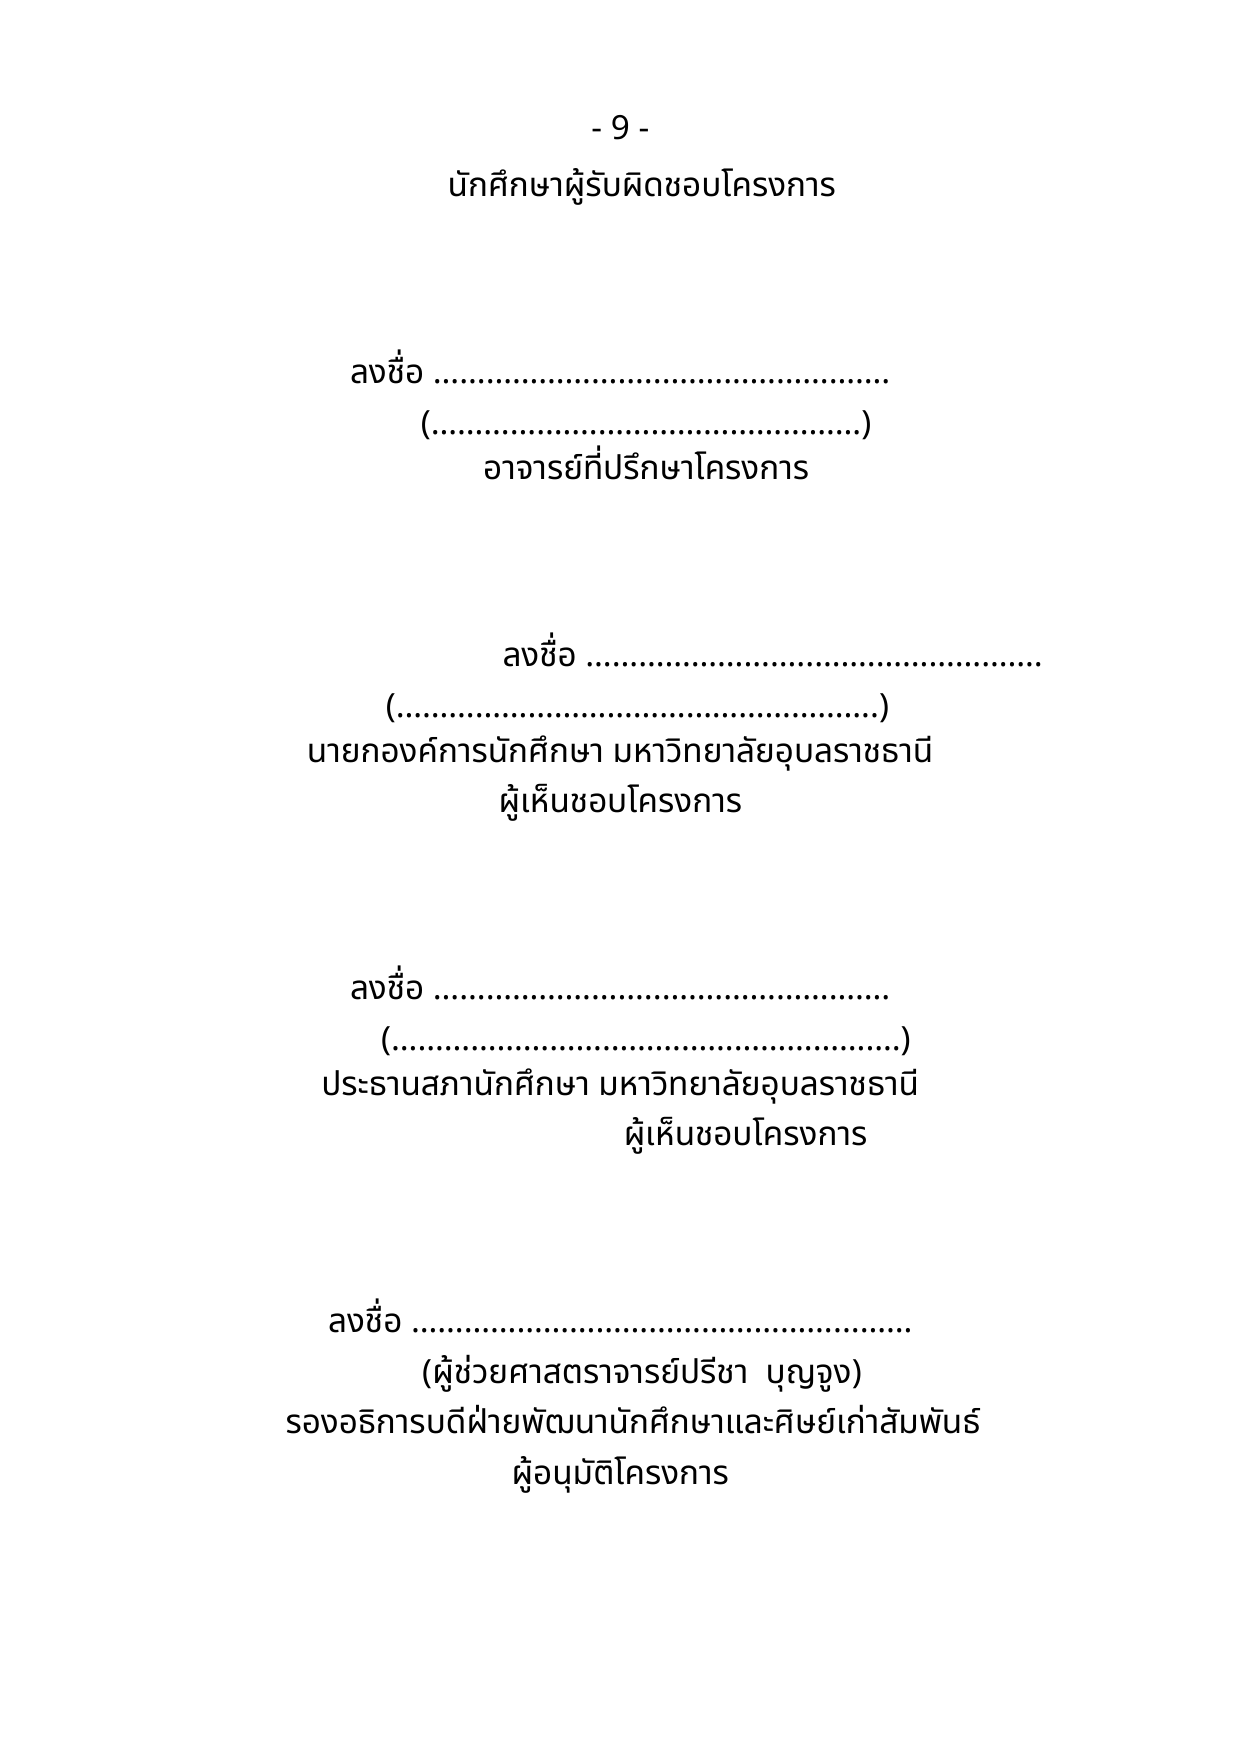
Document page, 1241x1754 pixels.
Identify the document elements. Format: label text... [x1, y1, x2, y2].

text ผู้อนุมัติโครงการ [150, 1449, 1090, 1499]
text อาจารย์ที่ปรึกษาโครงการ [150, 444, 1090, 494]
text ผู้เห็นชอบโครงการ [150, 1110, 1090, 1161]
text (………….………………………………) [150, 399, 1090, 444]
text ลงชื่อ ……………………..…….………………. [150, 964, 1090, 1014]
text ลงชื่อ ……………………..…….………………. [150, 348, 1090, 399]
text นายกองค์การนักศึกษา มหาวิทยาลัยอุบลราชธานี [150, 727, 1090, 777]
text ลงชื่อ ……………………..…….………………. [150, 631, 1090, 681]
text (……………………………………………….) [150, 681, 1090, 727]
text รองอธิการบดีฝ่ายพัฒนานักศึกษาและศิษย์เก่าสัมพันธ์ [150, 1398, 1090, 1449]
text นักศึกษาผู้รับผิดชอบโครงการ [150, 161, 1090, 212]
text ผู้เห็นชอบโครงการ [150, 777, 1090, 828]
text (………………………………………………….) [150, 1014, 1090, 1060]
text ประธานสภานักศึกษา มหาวิทยาลัยอุบลราชธานี [150, 1060, 1090, 1110]
text ลงชื่อ …………………………………………...…… [150, 1297, 1090, 1348]
text (ผู้ช่วยศาสตราจารย์ปรีชา บุญจูง) [150, 1348, 1090, 1398]
